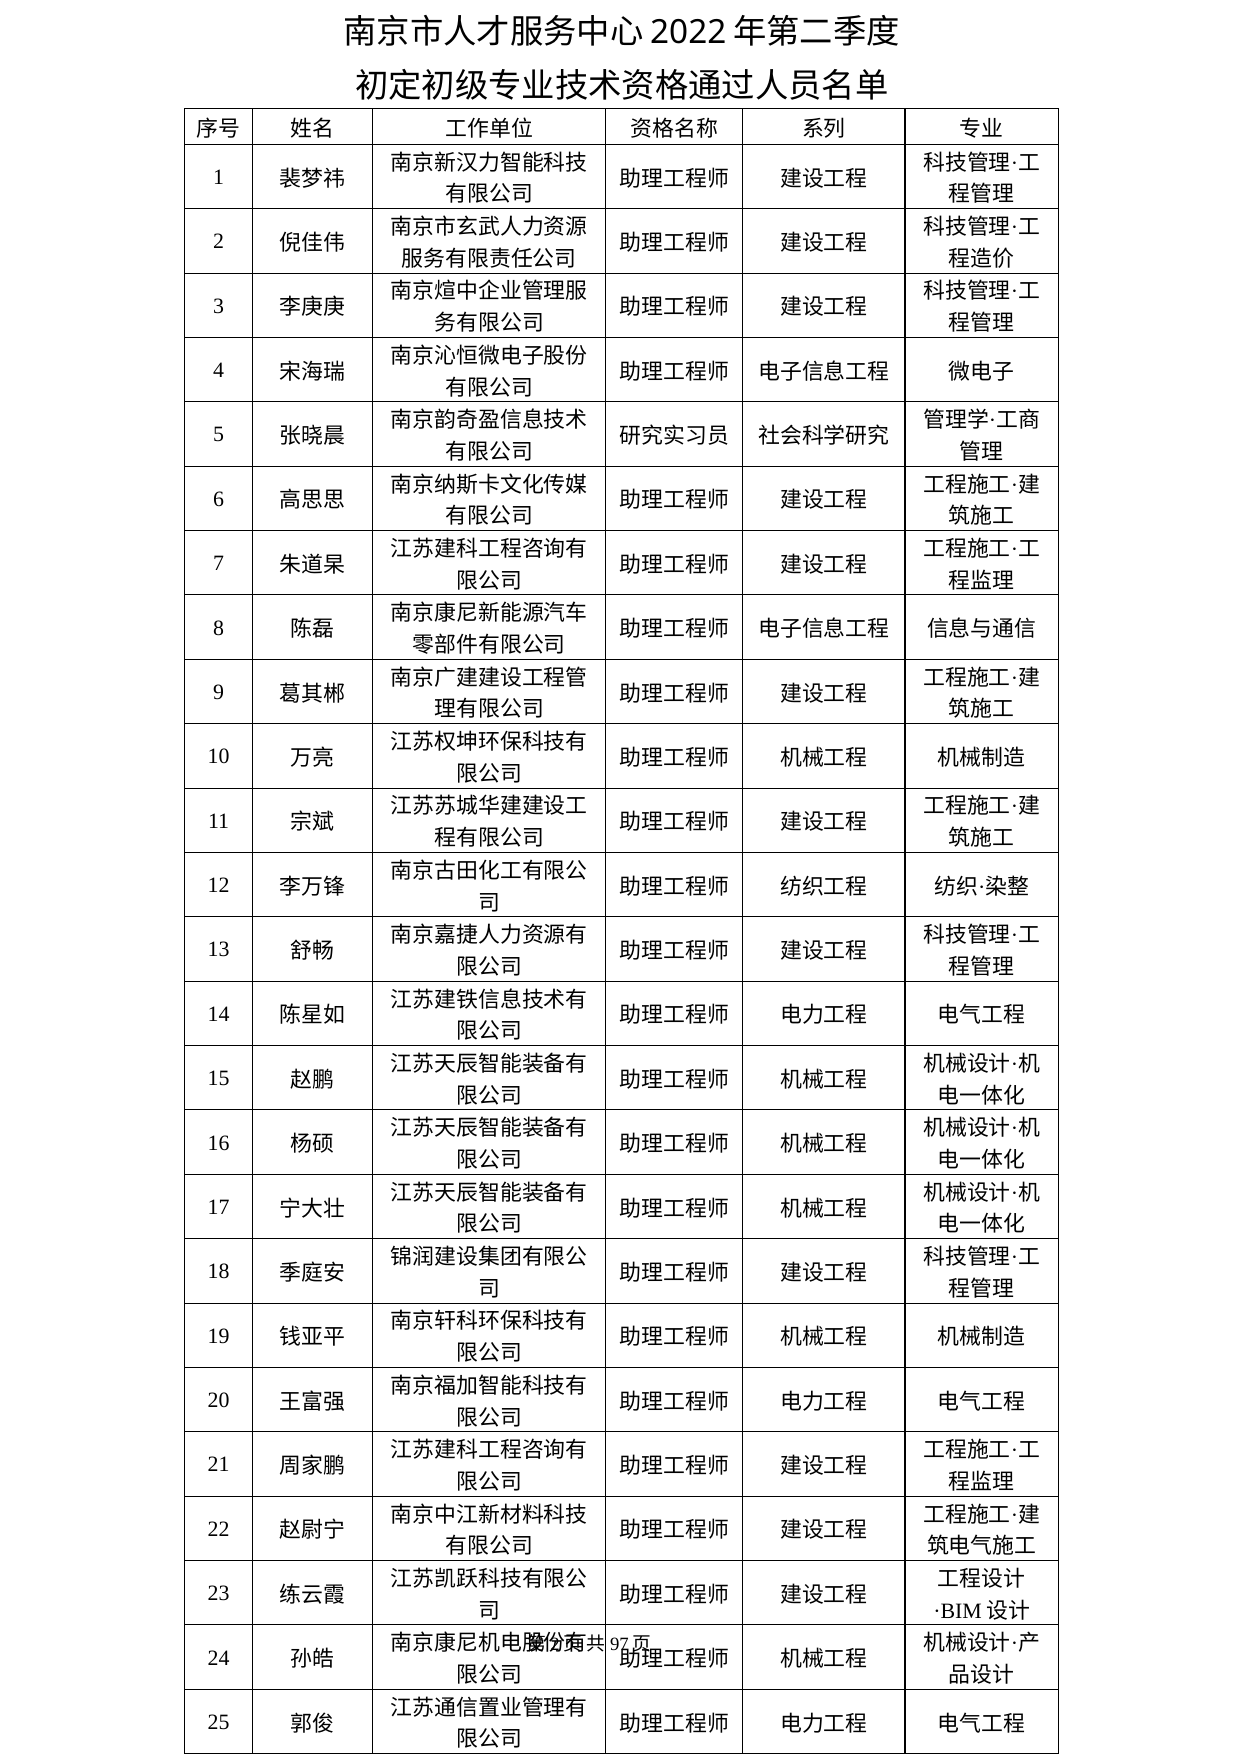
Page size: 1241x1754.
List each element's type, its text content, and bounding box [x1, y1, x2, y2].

table_cell 5 [185, 402, 252, 466]
table_cell 周家鹏 [253, 1432, 372, 1496]
table_cell 机械工程 [743, 1625, 904, 1689]
table_cell 工程设计·BIM设计 [906, 1561, 1058, 1624]
table_cell 助理工程师 [606, 274, 742, 337]
table_cell 锦润建设集团有限公司 [373, 1239, 605, 1302]
table_cell 赵尉宁 [253, 1497, 372, 1560]
table_cell 1 [185, 145, 252, 208]
table_cell 建设工程 [743, 789, 904, 852]
table_cell 电力工程 [743, 1690, 904, 1753]
table_cell 助理工程师 [606, 338, 742, 401]
table_cell 南京中江新材料科技有限公司 [373, 1497, 605, 1560]
table_cell 13 [185, 917, 252, 981]
table_cell 南京煊中企业管理服务有限公司 [373, 274, 605, 337]
table_cell 工程施工·工程监理 [906, 531, 1058, 594]
table_cell 南京市玄武人力资源服务有限责任公司 [373, 209, 605, 272]
table_cell 助理工程师 [606, 1625, 742, 1689]
table_cell 杨硕 [253, 1110, 372, 1174]
table_cell 高思思 [253, 467, 372, 530]
table_cell 电气工程 [906, 982, 1058, 1045]
table_cell 4 [185, 338, 252, 401]
table_cell 孙皓 [253, 1625, 372, 1689]
table_cell 江苏凯跃科技有限公司 [373, 1561, 605, 1624]
table_cell 南京韵奇盈信息技术有限公司 [373, 402, 605, 466]
table_cell 机械工程 [743, 1110, 904, 1174]
table_cell 郭俊 [253, 1690, 372, 1753]
table_cell 建设工程 [743, 917, 904, 981]
table_cell 7 [185, 531, 252, 594]
table_cell 机械设计·机电一体化 [906, 1110, 1058, 1174]
table_cell 工程施工·工程监理 [906, 1432, 1058, 1496]
table_cell 宁大壮 [253, 1175, 372, 1238]
table_cell 倪佳伟 [253, 209, 372, 272]
table_cell 江苏建科工程咨询有限公司 [373, 1432, 605, 1496]
table_cell 江苏权坤环保科技有限公司 [373, 724, 605, 787]
table_cell 钱亚平 [253, 1304, 372, 1367]
table_cell 助理工程师 [606, 1239, 742, 1302]
table_cell 助理工程师 [606, 789, 742, 852]
table_cell 季庭安 [253, 1239, 372, 1302]
table_cell 工程施工·建筑施工 [906, 789, 1058, 852]
table_cell 16 [185, 1110, 252, 1174]
table_cell 助理工程师 [606, 853, 742, 916]
table_cell 机械设计·机电一体化 [906, 1046, 1058, 1109]
table_cell 南京康尼机电股份有限公司 [373, 1625, 605, 1689]
table_cell 建设工程 [743, 660, 904, 723]
table_cell 资格名称 [606, 109, 742, 144]
table_cell 助理工程师 [606, 531, 742, 594]
table_cell 建设工程 [743, 531, 904, 594]
table_cell 科技管理·工程管理 [906, 1239, 1058, 1302]
table_cell 李庚庚 [253, 274, 372, 337]
table_cell 22 [185, 1497, 252, 1560]
table_cell 助理工程师 [606, 1110, 742, 1174]
table_cell 电力工程 [743, 982, 904, 1045]
table_cell 工程施工·建筑施工 [906, 660, 1058, 723]
table_cell 专业 [906, 109, 1058, 144]
table_cell 8 [185, 595, 252, 659]
table_cell 张晓晨 [253, 402, 372, 466]
table_cell 助理工程师 [606, 1497, 742, 1560]
table_cell 姓名 [253, 109, 372, 144]
table_cell 南京福加智能科技有限公司 [373, 1368, 605, 1431]
table_cell 江苏苏城华建建设工程有限公司 [373, 789, 605, 852]
table_cell 南京轩科环保科技有限公司 [373, 1304, 605, 1367]
table_cell 葛其郴 [253, 660, 372, 723]
table_cell 14 [185, 982, 252, 1045]
table_cell 南京沁恒微电子股份有限公司 [373, 338, 605, 401]
table_cell 陈磊 [253, 595, 372, 659]
table_cell 系列 [743, 109, 904, 144]
table_cell 18 [185, 1239, 252, 1302]
table_cell 李万锋 [253, 853, 372, 916]
table_cell 电子信息工程 [743, 595, 904, 659]
table_cell 科技管理·工程造价 [906, 209, 1058, 272]
table_cell 机械制造 [906, 1304, 1058, 1367]
table_cell 机械设计·机电一体化 [906, 1175, 1058, 1238]
table_cell 练云霞 [253, 1561, 372, 1624]
table_cell 9 [185, 660, 252, 723]
table_cell 15 [185, 1046, 252, 1109]
table_cell 江苏建铁信息技术有限公司 [373, 982, 605, 1045]
table_cell 江苏天辰智能装备有限公司 [373, 1110, 605, 1174]
table_cell 机械制造 [906, 724, 1058, 787]
table_cell 助理工程师 [606, 1561, 742, 1624]
table_cell 电力工程 [743, 1368, 904, 1431]
table_cell 机械工程 [743, 1304, 904, 1367]
table_cell 助理工程师 [606, 724, 742, 787]
table_cell 助理工程师 [606, 1046, 742, 1109]
table_cell 王富强 [253, 1368, 372, 1431]
table_cell 助理工程师 [606, 1368, 742, 1431]
table_cell 建设工程 [743, 467, 904, 530]
table_cell 20 [185, 1368, 252, 1431]
table_cell 助理工程师 [606, 660, 742, 723]
table_cell 助理工程师 [606, 467, 742, 530]
table_cell 6 [185, 467, 252, 530]
table_cell 11 [185, 789, 252, 852]
table_cell 舒畅 [253, 917, 372, 981]
table_cell 机械工程 [743, 1175, 904, 1238]
table_cell 机械工程 [743, 1046, 904, 1109]
table_cell 南京新汉力智能科技有限公司 [373, 145, 605, 208]
table_cell 科技管理·工程管理 [906, 917, 1058, 981]
table_cell 纺织·染整 [906, 853, 1058, 916]
table_cell 研究实习员 [606, 402, 742, 466]
table_cell 南京广建建设工程管理有限公司 [373, 660, 605, 723]
table_cell 助理工程师 [606, 1175, 742, 1238]
table_cell 管理学·工商管理 [906, 402, 1058, 466]
table_cell 江苏建科工程咨询有限公司 [373, 531, 605, 594]
table_cell 建设工程 [743, 1561, 904, 1624]
table_cell 宗斌 [253, 789, 372, 852]
table_cell 12 [185, 853, 252, 916]
table_cell 南京康尼新能源汽车零部件有限公司 [373, 595, 605, 659]
table_cell 电气工程 [906, 1368, 1058, 1431]
table_cell 建设工程 [743, 1432, 904, 1496]
table_cell 电气工程 [906, 1690, 1058, 1753]
table_cell 工程施工·建筑电气施工 [906, 1497, 1058, 1560]
table_cell 微电子 [906, 338, 1058, 401]
table_cell 江苏天辰智能装备有限公司 [373, 1175, 605, 1238]
table_cell 建设工程 [743, 145, 904, 208]
table_cell 科技管理·工程管理 [906, 145, 1058, 208]
table_cell 建设工程 [743, 1239, 904, 1302]
table_cell 信息与通信 [906, 595, 1058, 659]
table_cell 2 [185, 209, 252, 272]
table_cell 南京纳斯卡文化传媒有限公司 [373, 467, 605, 530]
table_cell 23 [185, 1561, 252, 1624]
table_cell 3 [185, 274, 252, 337]
table_cell 建设工程 [743, 209, 904, 272]
table_cell 江苏通信置业管理有限公司 [373, 1690, 605, 1753]
table_cell 纺织工程 [743, 853, 904, 916]
table_cell 机械设计·产品设计 [906, 1625, 1058, 1689]
table_cell 社会科学研究 [743, 402, 904, 466]
table_cell 朱道杲 [253, 531, 372, 594]
table_cell 科技管理·工程管理 [906, 274, 1058, 337]
table_cell 助理工程师 [606, 1304, 742, 1367]
table_cell 建设工程 [743, 274, 904, 337]
table_cell 24 [185, 1625, 252, 1689]
table_cell 机械工程 [743, 724, 904, 787]
table_cell 21 [185, 1432, 252, 1496]
table_cell 序号 [185, 109, 252, 144]
table_cell 助理工程师 [606, 595, 742, 659]
table_cell 助理工程师 [606, 982, 742, 1045]
table_cell 工作单位 [373, 109, 605, 144]
table_cell 10 [185, 724, 252, 787]
table_cell 助理工程师 [606, 145, 742, 208]
table_cell 工程施工·建筑施工 [906, 467, 1058, 530]
table_cell 25 [185, 1690, 252, 1753]
table_cell 17 [185, 1175, 252, 1238]
table_cell 助理工程师 [606, 209, 742, 272]
table_cell 陈星如 [253, 982, 372, 1045]
table_cell 南京嘉捷人力资源有限公司 [373, 917, 605, 981]
table_cell 助理工程师 [606, 917, 742, 981]
table_cell 建设工程 [743, 1497, 904, 1560]
table_cell 江苏天辰智能装备有限公司 [373, 1046, 605, 1109]
table_cell 宋海瑞 [253, 338, 372, 401]
table_cell 裴梦祎 [253, 145, 372, 208]
table_header 南京市人才服务中心2022年第二季度 初定初级专业技术资格通过人员名单 [185, 0, 1058, 108]
table_cell 助理工程师 [606, 1432, 742, 1496]
table_cell 19 [185, 1304, 252, 1367]
table_cell 南京古田化工有限公司 [373, 853, 605, 916]
table_cell 电子信息工程 [743, 338, 904, 401]
table_cell 赵鹏 [253, 1046, 372, 1109]
table_cell 助理工程师 [606, 1690, 742, 1753]
table_cell 万亮 [253, 724, 372, 787]
